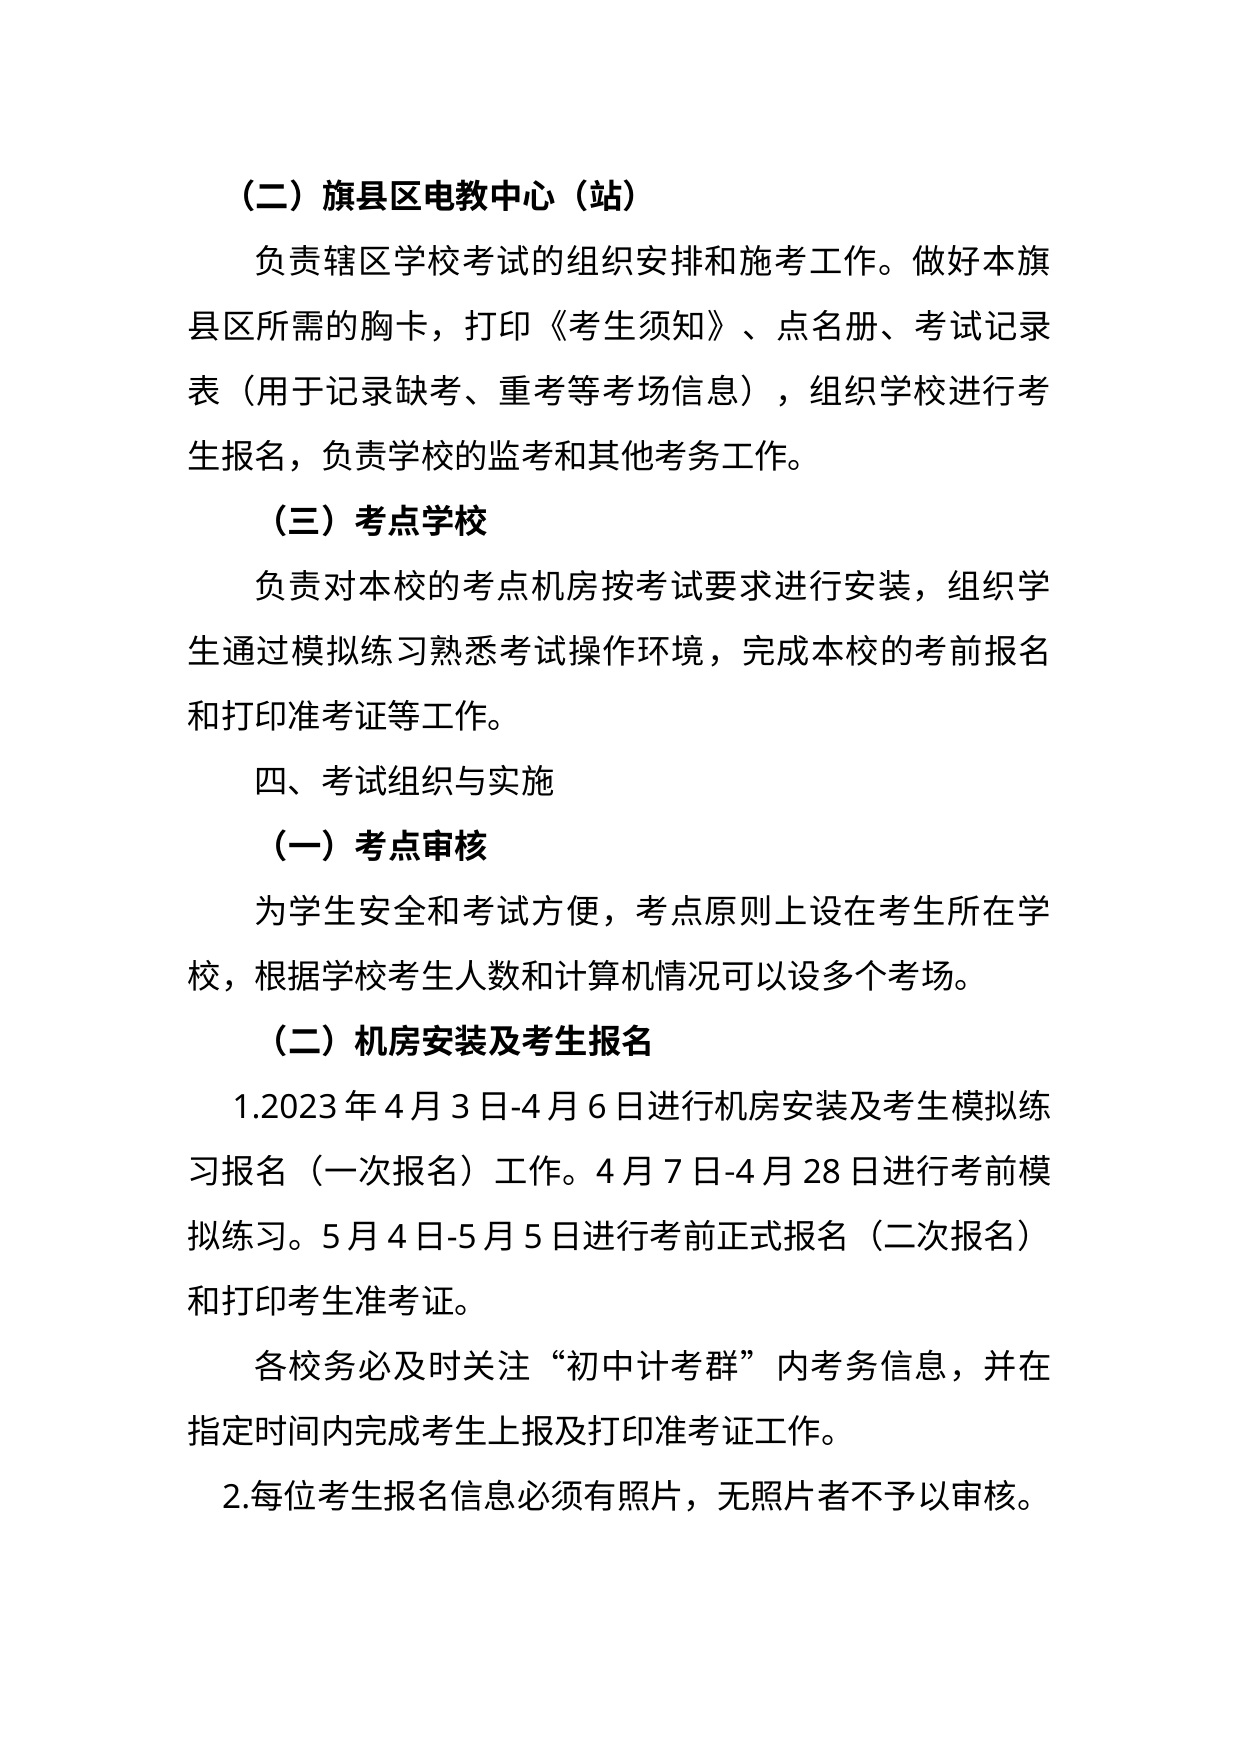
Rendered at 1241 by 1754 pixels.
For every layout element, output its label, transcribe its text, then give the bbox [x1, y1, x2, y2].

text 各校务必及时关注“初中计考群”内考务信息，并在指定时间内完成考生上报及打印准考证工作。 [187, 1332, 1053, 1462]
text 四、考试组织与实施 [187, 747, 1053, 812]
text 1.2023年4月3日-4月6日进行机房安装及考生模拟练习报名（一次报名）工作。4月7日-4月28日进行考前模拟练习。5月4日-5月5日进行考前正式报名（二次报名）和打印考生准考证。 [187, 1072, 1053, 1332]
text 负责辖区学校考试的组织安排和施考工作。做好本旗县区所需的胸卡，打印《考生须知》、点名册、考试记录表（用于记录缺考、重考等考场信息），组织学校进行考生报名，负责学校的监考和其他考务工作。 [187, 227, 1053, 487]
text 为学生安全和考试方便，考点原则上设在考生所在学校，根据学校考生人数和计算机情况可以设多个考场。 [187, 877, 1053, 1007]
text 2.每位考生报名信息必须有照片，无照片者不予以审核。 [187, 1462, 1053, 1527]
text （二）旗县区电教中心（站） [187, 162, 1053, 227]
text （三）考点学校 [187, 487, 1053, 552]
text （二）机房安装及考生报名 [187, 1007, 1053, 1072]
text （一）考点审核 [187, 812, 1053, 877]
text 负责对本校的考点机房按考试要求进行安装，组织学生通过模拟练习熟悉考试操作环境，完成本校的考前报名和打印准考证等工作。 [187, 552, 1053, 747]
